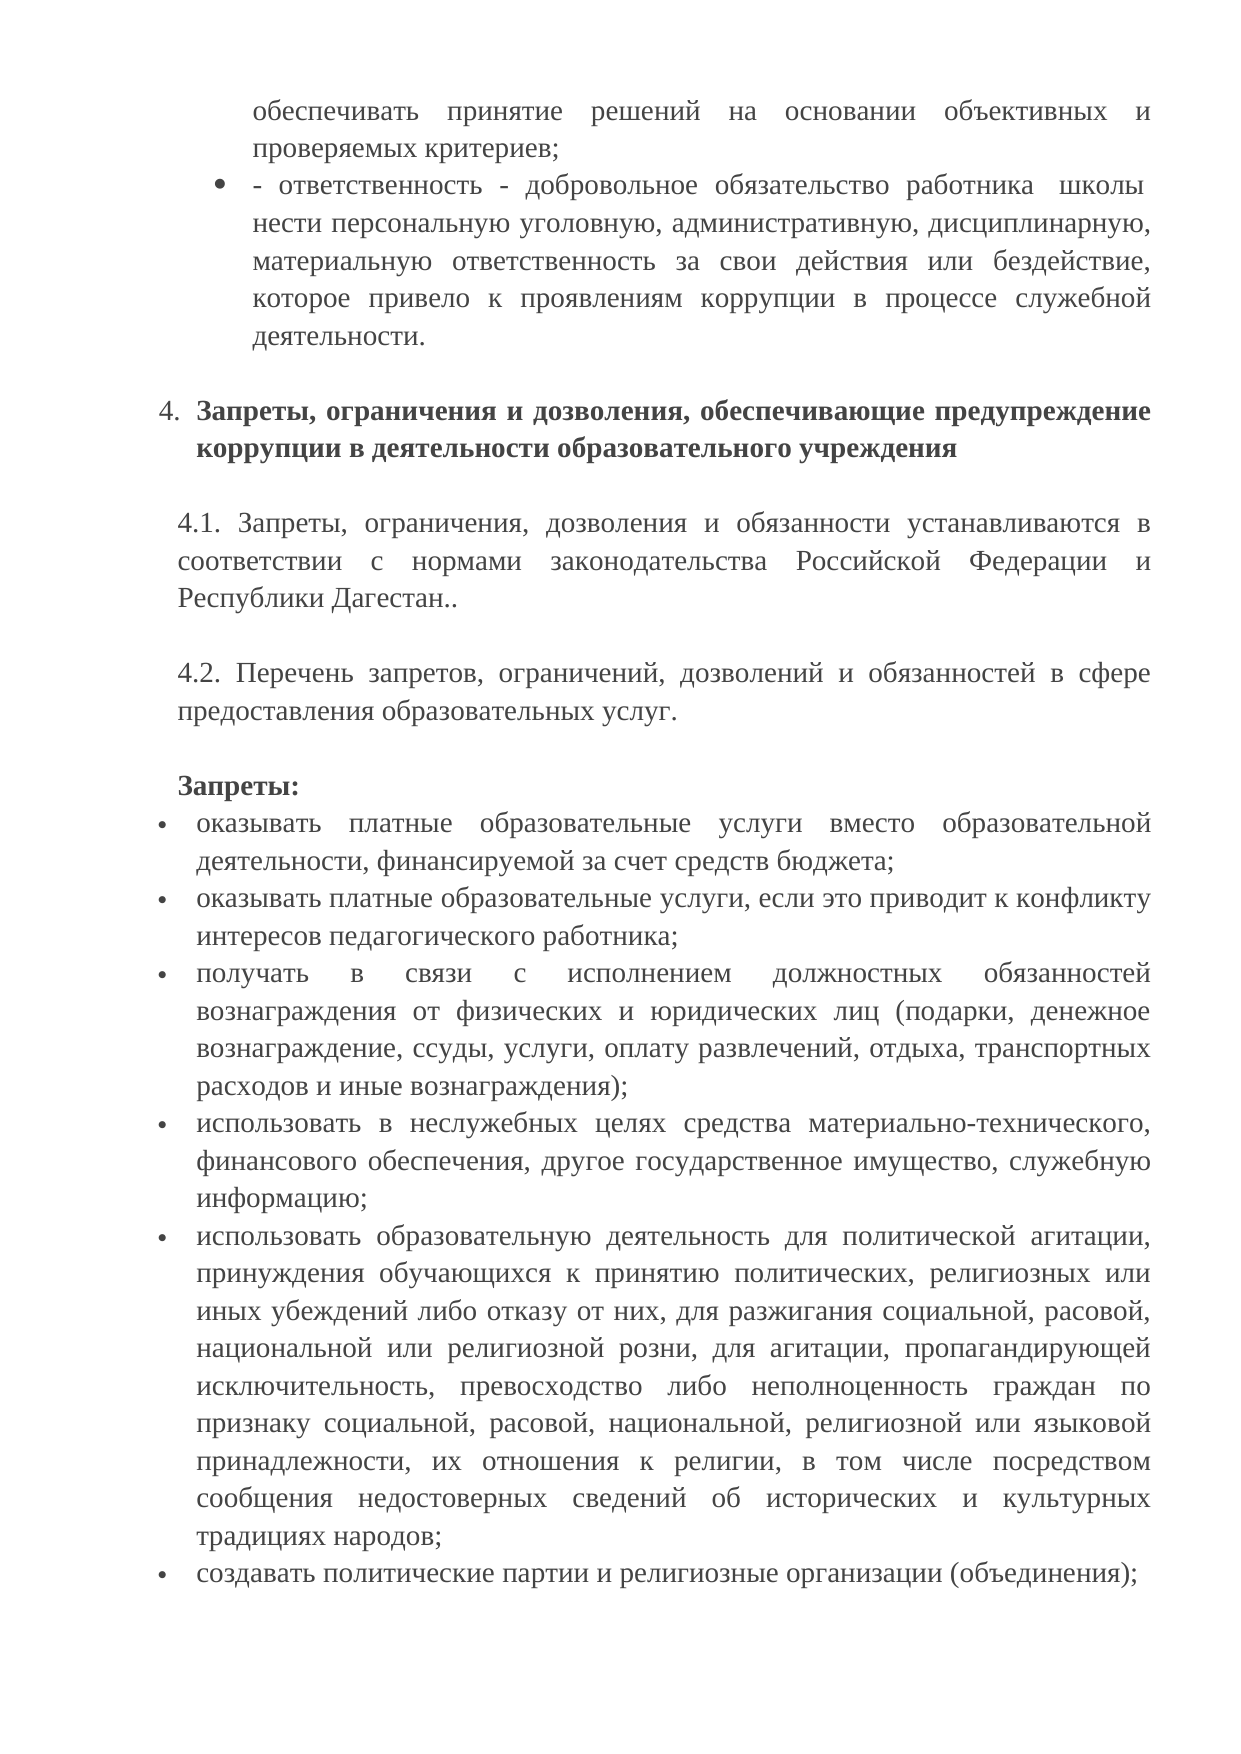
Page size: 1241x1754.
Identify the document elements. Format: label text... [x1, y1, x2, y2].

list оказывать платные образовательные услуги, если это приводит к конфликту интересов педагогического работника; [158, 876, 1152, 951]
list получать в связи с исполнением должностных обязанностей вознаграждения от физических и юридических лиц (подарки, денежное вознаграждение, ссуды, услуги, оплату развлечений, отдыха, транспортных расходов и иные вознаграждения); [158, 951, 1152, 1101]
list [215, 89, 1152, 164]
text 4.1. Запреты, ограничения, дозволения и обязанности устанавливаются в соответствии с нормами законодательства Российской Федерации и Республики Дагестан.. [177, 501, 1152, 614]
list использовать в неслужебных целях средства материально-технического, финансового обеспечения, другое государственное имущество, служебную информацию; [158, 1101, 1152, 1214]
list Запреты, ограничения и дозволения, обеспечивающие предупреждение коррупции в деятельности образовательного учреждения [158, 389, 1152, 464]
text 4.2. Перечень запретов, ограничений, дозволений и обязанностей в сфере предоставления образовательных услуг. [177, 651, 1152, 726]
list - ответственность - добровольное обязательство работника школы нести персональную уголовную, административную, дисциплинарную, материальную ответственность за свои действия или бездействие, которое привело к проявлениям коррупции в процессе служебной деятельности. [215, 164, 1152, 351]
list оказывать платные образовательные услуги вместо образовательной деятельности, финансируемой за счет средств бюджета; [158, 801, 1152, 876]
list создавать политические партии и религиозные организации (объединения); [158, 1551, 1152, 1589]
text Запреты: [177, 764, 1152, 801]
list использовать образовательную деятельность для политической агитации, принуждения обучающихся к принятию политических, религиозных или иных убеждений либо отказу от них, для разжигания социальной, расовой, национальной или религиозной розни, для агитации, пропагандирующей исключительность, превосходство либо неполноценность граждан по признаку социальной, расовой, национальной, религиозной или языковой принадлежности, их отношения к религии, в том числе посредством сообщения недостоверных сведений об исторических и культурных традициях народов; [158, 1214, 1152, 1551]
